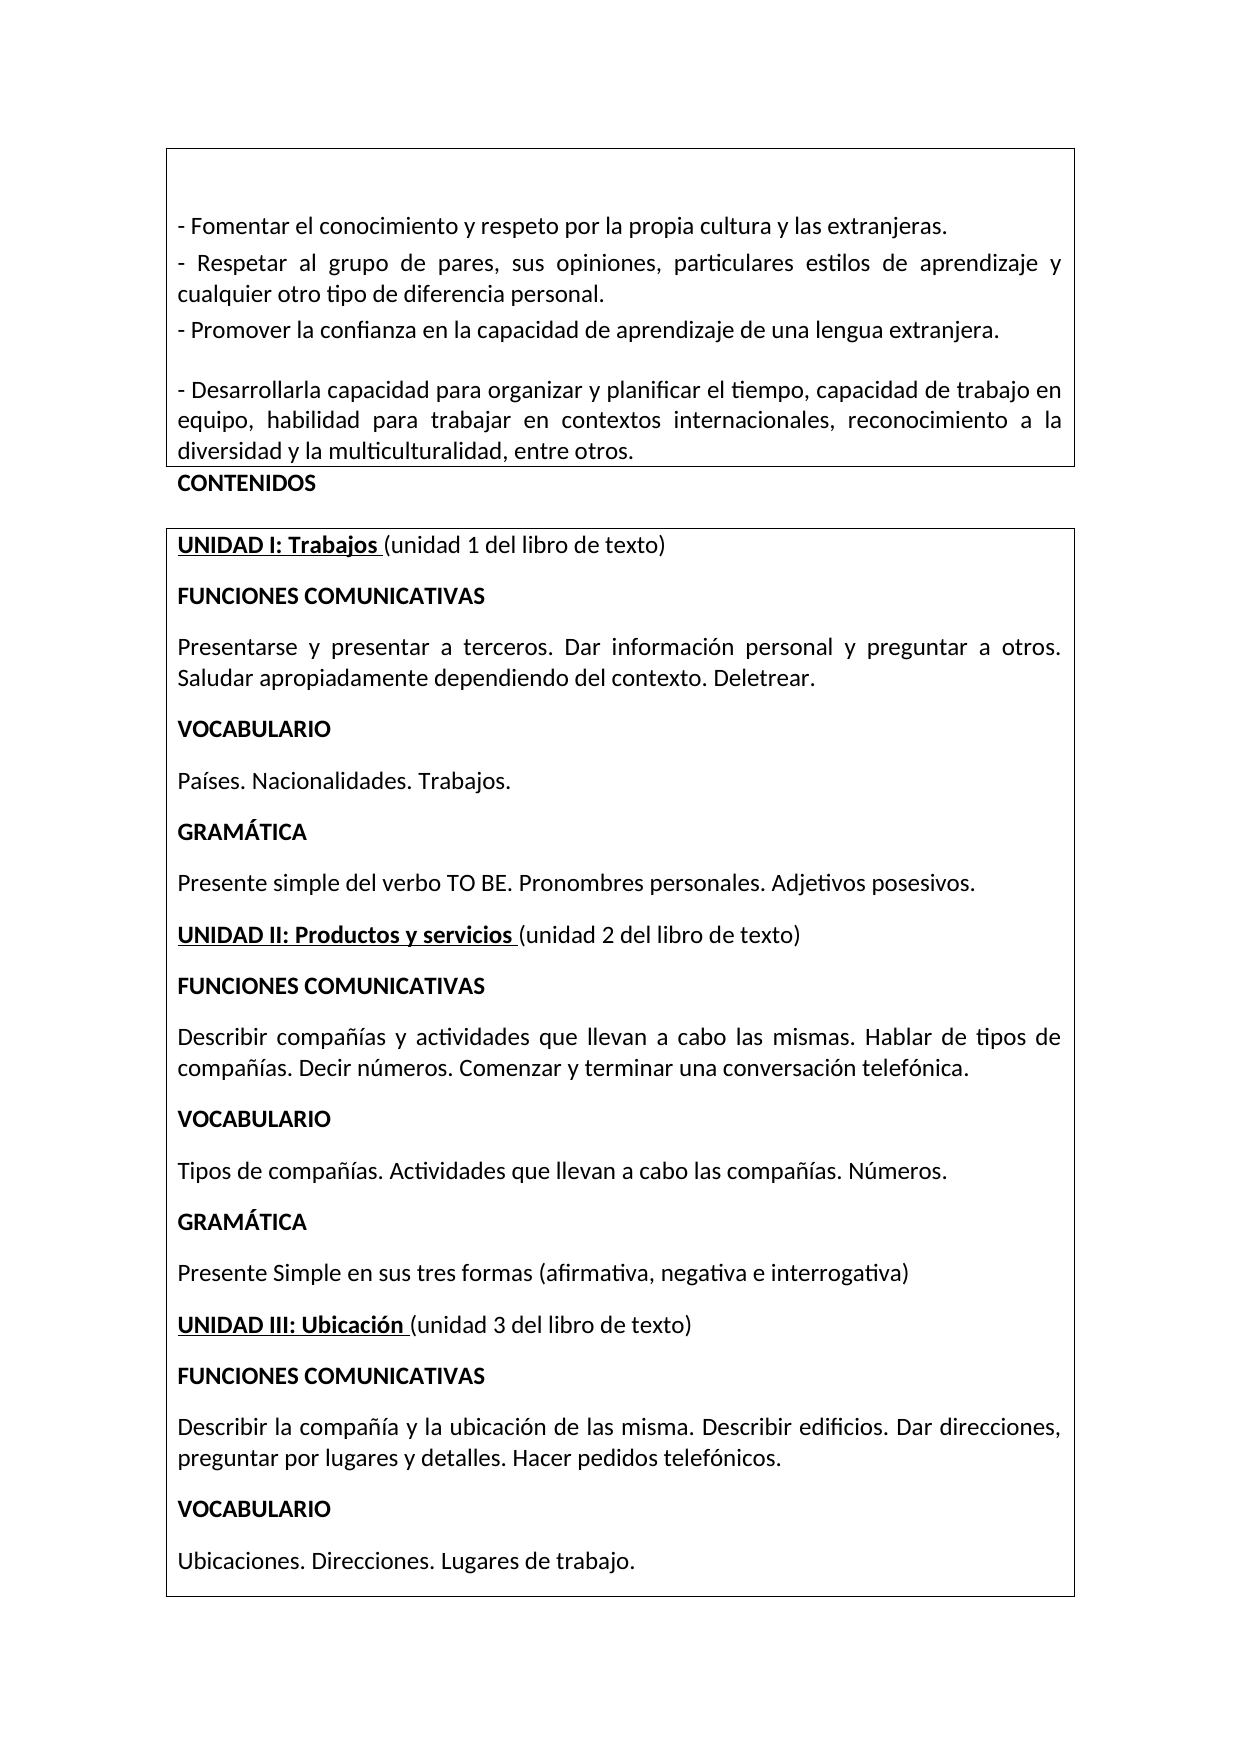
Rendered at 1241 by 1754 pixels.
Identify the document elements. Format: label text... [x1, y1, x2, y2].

text CONTENIDOS [177, 467, 1063, 497]
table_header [167, 149, 1074, 466]
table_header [167, 529, 1074, 1596]
